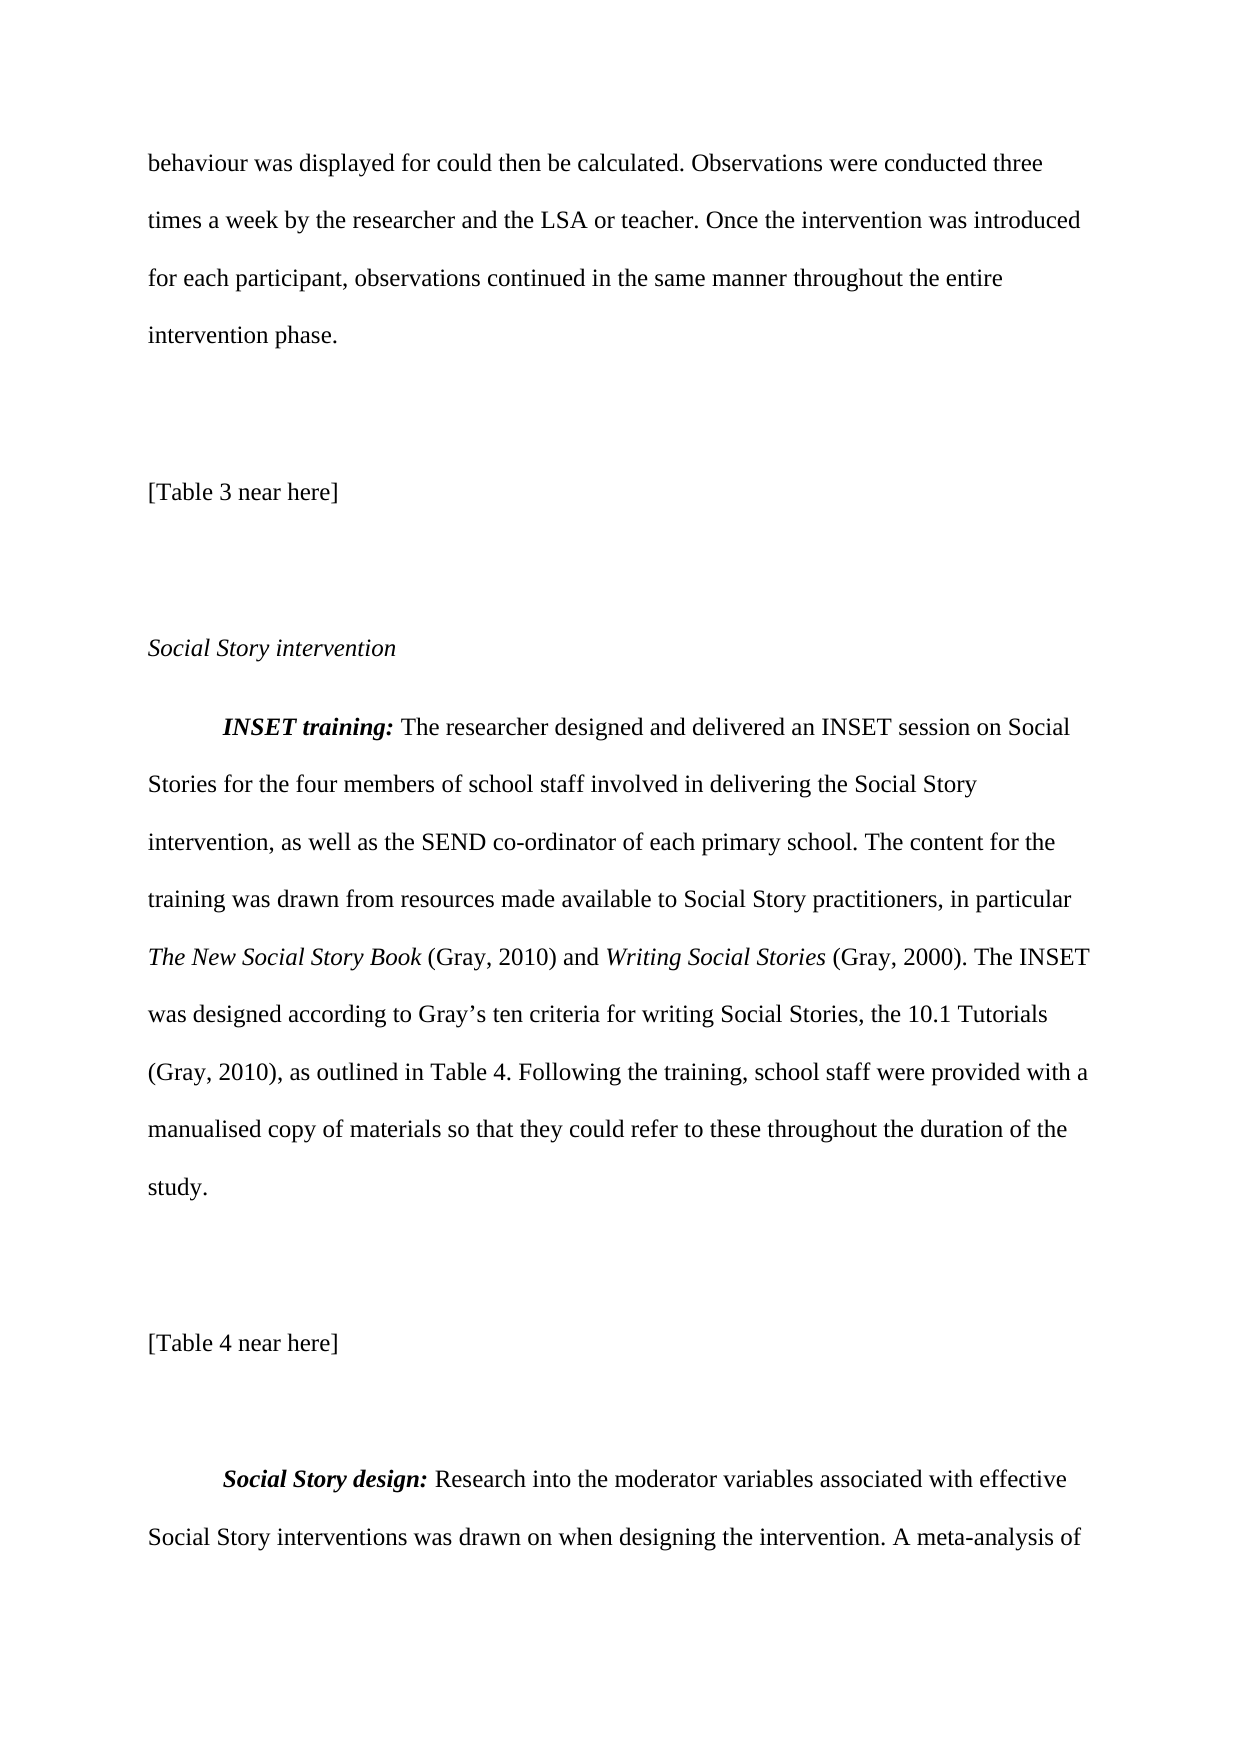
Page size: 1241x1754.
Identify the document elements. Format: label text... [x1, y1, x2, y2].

subtitle [Table 4 near here] [148, 1328, 1092, 1357]
text Social Story intervention [148, 633, 1092, 662]
text INSET training: The researcher designed and delivered an INSET session on Social Stories for the four members of school staff involved in delivering the Social Story intervention, as well as the SEND co-ordinator of each primary school. The content for the training was drawn from resources made available to Social Story practitioners, in particular The New Social Story Book (Gray, 2010) and Writing Social Stories (Gray, 2000). The INSET was designed according to Gray’s ten criteria for writing Social Stories, the 10.1 Tutorials (Gray, 2010), as outlined in Table 4. Following the training, school staff were provided with a manualised copy of materials so that they could refer to these throughout the duration of the study. [148, 712, 1092, 1201]
text [Table 3 near here] [148, 477, 1092, 506]
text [148, 1464, 1092, 1551]
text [148, 148, 1092, 349]
